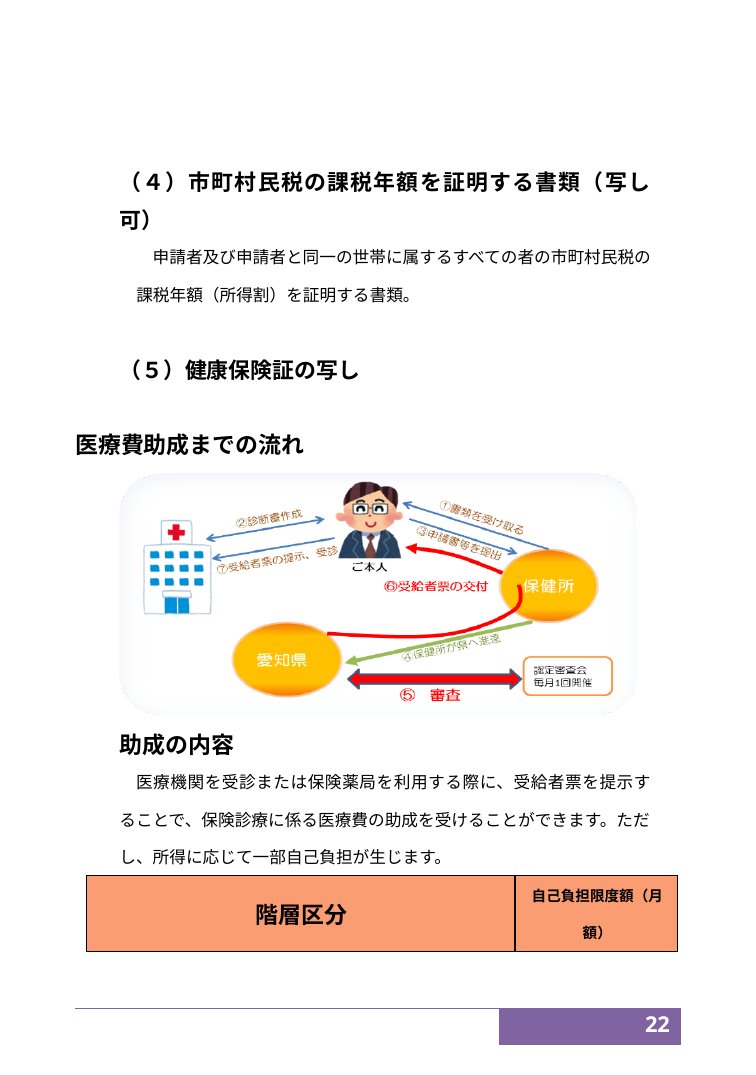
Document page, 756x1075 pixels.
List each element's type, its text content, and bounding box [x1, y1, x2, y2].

table_header 自己負担限度額（月額） [516, 876, 677, 951]
text （４）市町村民税の課税年額を証明する書類（写し可） [119, 162, 651, 237]
text 医療費助成までの流れ [75, 425, 651, 462]
picture [119, 473, 637, 715]
table_header 階層区分 [87, 876, 514, 951]
text 医療機関を受診または保険薬局を利用する際に、受給者票を提示することで、保険診療に係る医療費の助成を受けることができます。ただし、所得に応じて一部自己負担が生じます。 [119, 762, 651, 875]
text （５）健康保険証の写し [119, 350, 651, 387]
text 助成の内容 [119, 725, 651, 762]
text 申請者及び申請者と同一の世帯に属するすべての者の市町村民税の課税年額（所得割）を証明する書類。 [119, 237, 651, 312]
